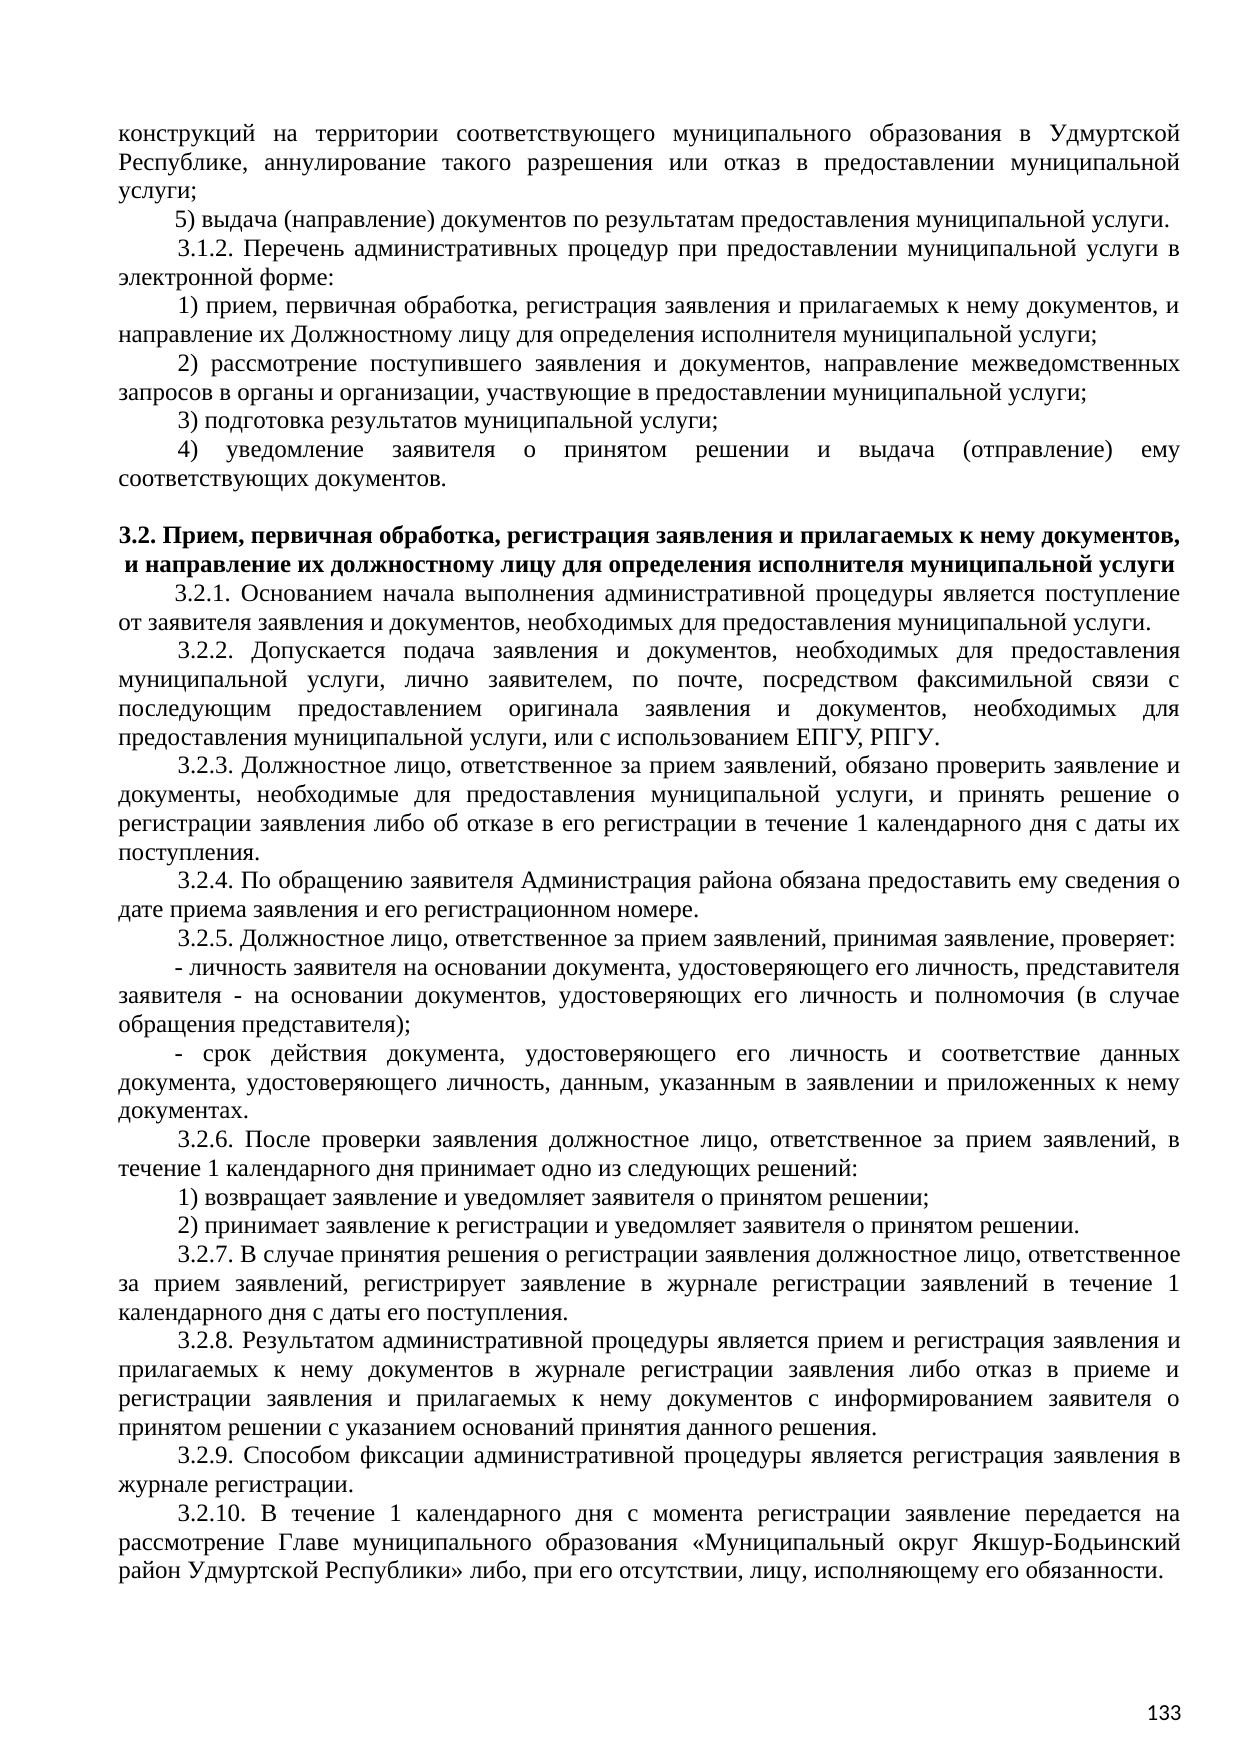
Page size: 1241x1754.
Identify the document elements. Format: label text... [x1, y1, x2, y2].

text 3.2.5. Должностное лицо, ответственное за прием заявлений, принимая заявление, проверяет: [118, 923, 1181, 952]
text 3.2.1. Основанием начала выполнения административной процедуры является поступление от заявителя заявления и документов, необходимых для предоставления муниципальной услуги. [118, 578, 1181, 636]
text 3.2.10. В течение 1 календарного дня с момента регистрации заявление передается на рассмотрение Главе муниципального образования «Муниципальный округ Якшур-Бодьинский район Удмуртской Республики» либо, при его отсутствии, лицу, исполняющему его обязанности. [118, 1498, 1181, 1584]
text 4) уведомление заявителя о принятом решении и выдача (отправление) ему соответствующих документов. [118, 434, 1181, 492]
text 3.2.2. Допускается подача заявления и документов, необходимых для предоставления муниципальной услуги, лично заявителем, по почте, посредством факсимильной связи с последующим предоставлением оригинала заявления и документов, необходимых для предоставления муниципальной услуги, или с использованием ЕПГУ, РПГУ. [118, 636, 1181, 751]
text 2) принимает заявление к регистрации и уведомляет заявителя о принятом решении. [118, 1211, 1181, 1239]
text - срок действия документа, удостоверяющего его личность и соответствие данных документа, удостоверяющего личность, данным, указанным в заявлении и приложенных к нему документах. [118, 1038, 1181, 1124]
text 3.2.8. Результатом административной процедуры является прием и регистрация заявления и прилагаемых к нему документов в журнале регистрации заявления либо отказ в приеме и регистрации заявления и прилагаемых к нему документов с информированием заявителя о принятом решении с указанием оснований принятия данного решения. [118, 1326, 1181, 1441]
text 2) рассмотрение поступившего заявления и документов, направление межведомственных запросов в органы и организации, участвующие в предоставлении муниципальной услуги; [118, 348, 1181, 406]
text 3.2.6. После проверки заявления должностное лицо, ответственное за прием заявлений, в течение 1 календарного дня принимает одно из следующих решений: [118, 1124, 1181, 1182]
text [118, 118, 1181, 204]
list 3.2. Прием, первичная обработка, регистрация заявления и прилагаемых к нему документов, и направление их должностному лицу для определения исполнителя муниципальной услуги [118, 521, 1181, 578]
text 3.2.9. Способом фиксации административной процедуры является регистрация заявления в журнале регистрации. [118, 1441, 1181, 1498]
text 5) выдача (направление) документов по результатам предоставления муниципальной услуги. [118, 204, 1181, 233]
text 3.2.4. По обращению заявителя Администрация района обязана предоставить ему сведения о дате приема заявления и его регистрационном номере. [118, 866, 1181, 923]
text 1) возвращает заявление и уведомляет заявителя о принятом решении; [118, 1182, 1181, 1211]
text 3) подготовка результатов муниципальной услуги; [118, 406, 1181, 434]
text 3.2.7. В случае принятия решения о регистрации заявления должностное лицо, ответственное за прием заявлений, регистрирует заявление в журнале регистрации заявлений в течение 1 календарного дня с даты его поступления. [118, 1239, 1181, 1326]
text - личность заявителя на основании документа, удостоверяющего его личность, представителя заявителя - на основании документов, удостоверяющих его личность и полномочия (в случае обращения представителя); [118, 952, 1181, 1038]
text 3.2.3. Должностное лицо, ответственное за прием заявлений, обязано проверить заявление и документы, необходимые для предоставления муниципальной услуги, и принять решение о регистрации заявления либо об отказе в его регистрации в течение 1 календарного дня с даты их поступления. [118, 751, 1181, 866]
text 3.1.2. Перечень административных процедур при предоставлении муниципальной услуги в электронной форме: [118, 233, 1181, 291]
text 1) прием, первичная обработка, регистрация заявления и прилагаемых к нему документов, и направление их Должностному лицу для определения исполнителя муниципальной услуги; [118, 291, 1181, 348]
